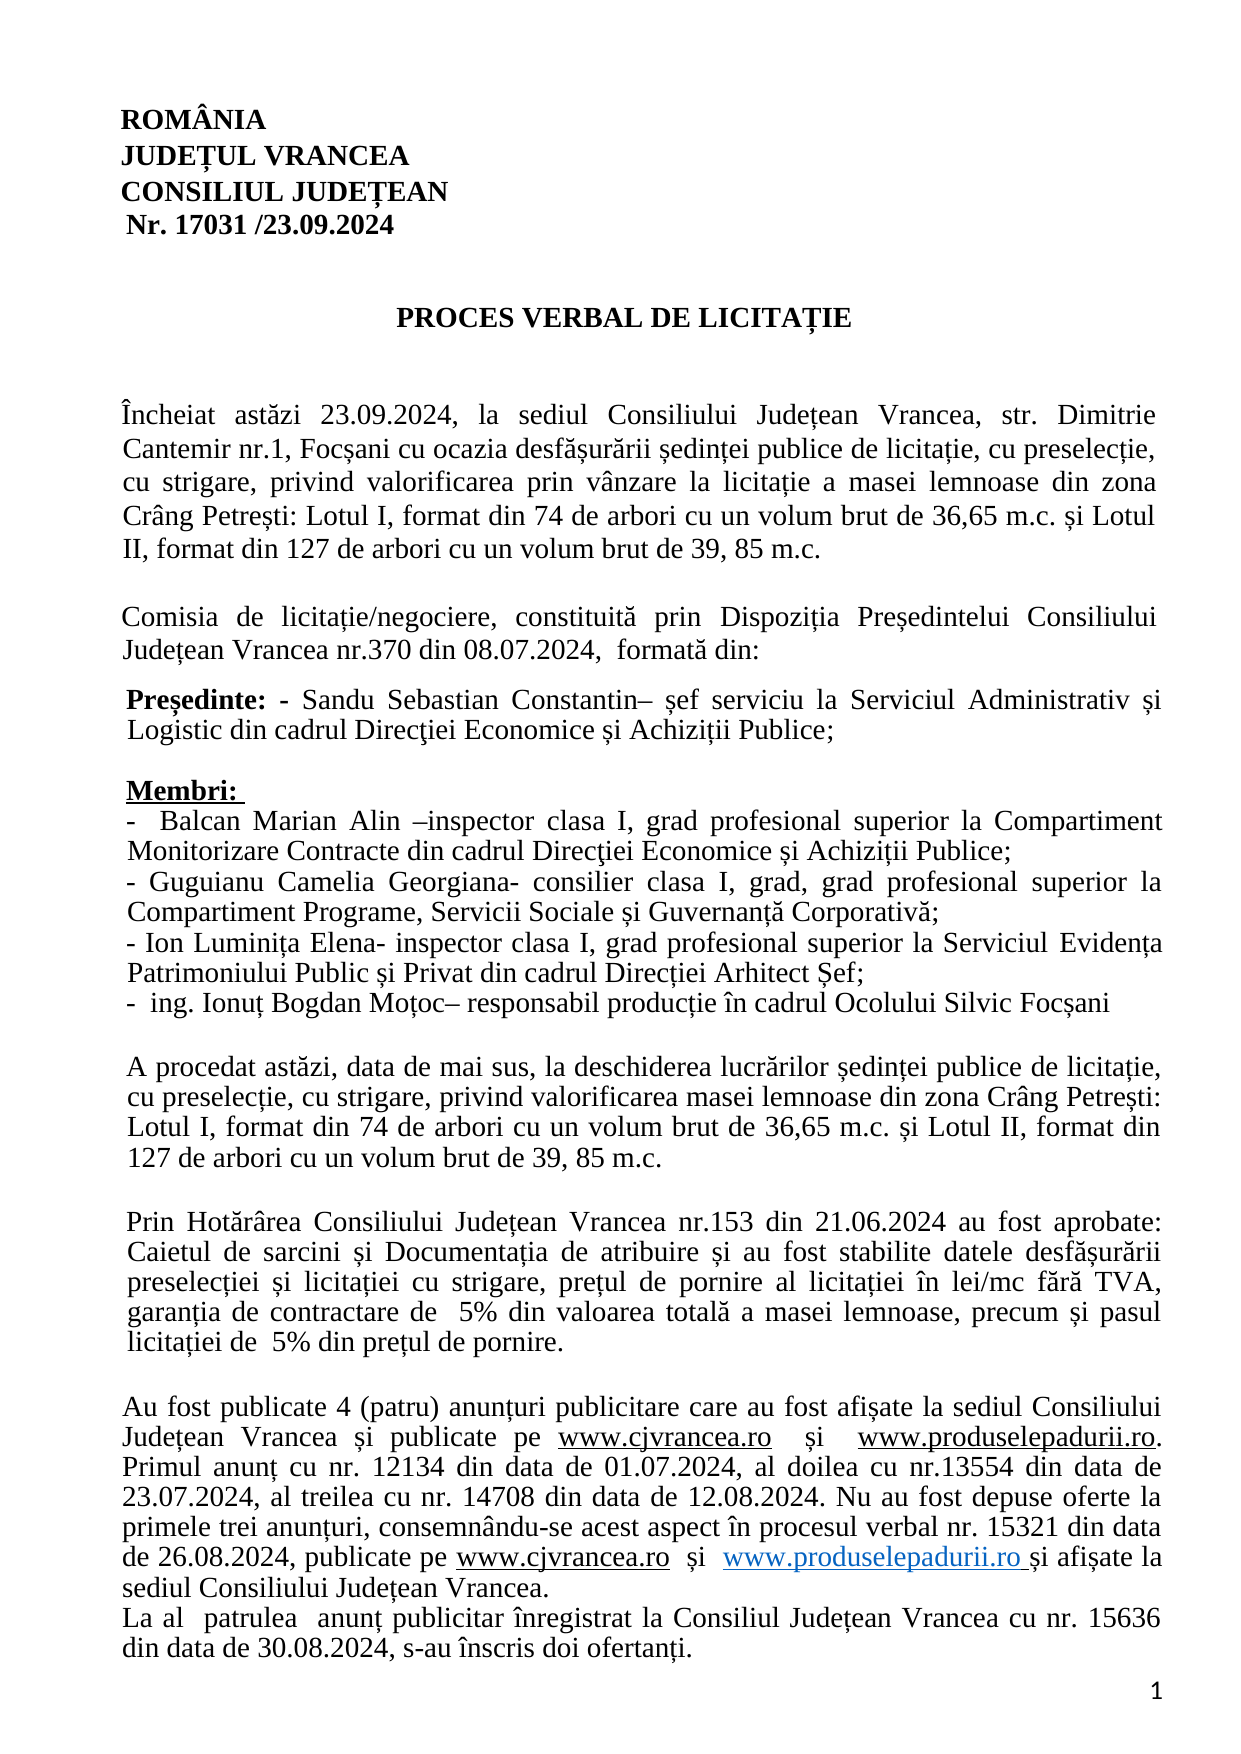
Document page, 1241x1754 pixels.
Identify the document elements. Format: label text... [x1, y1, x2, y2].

text Au fost publicate 4 (patru) anunțuri publicitare care au fost afișate la sediul Consiliului Județean Vrancea și publicate pe www.cjvrancea.ro și www.produselepadurii.ro. Primul anunț cu nr. 12134 din data de 01.07.2024, al doilea cu nr.13554 din data de 23.07.2024, al treilea cu nr. 14708 din data de 12.08.2024. Nu au fost depuse oferte la primele trei anunțuri, consemnându-se acest aspect în procesul verbal nr. 15321 din data de 26.08.2024, publicate pe www.cjvrancea.ro și www.produselepadurii.ro și afișate la sediul Consiliului Județean Vrancea. [122, 1392, 1163, 1603]
text Prin Hotărârea Consiliului Județean Vrancea nr.153 din 21.06.2024 au fost aprobate: Caietul de sarcini și Documentația de atribuire și au fost stabilite datele desfășurării preselecției și licitației cu strigare, prețul de pornire al licitației în lei/mc fără TVA, garanția de contractare de 5% din valoarea totală a masei lemnoase, precum și pasul licitației de 5% din prețul de pornire. [126, 1207, 1163, 1358]
text Încheiat astăzi 23.09.2024, la sediul Consiliului Județean Vrancea, str. Dimitrie Cantemir nr.1, Focșani cu ocazia desfășurării ședinței publice de licitație, cu preselecție, cu strigare, privind valorificarea prin vânzare la licitație a masei lemnoase din zona Crâng Petrești: Lotul I, format din 74 de arbori cu un volum brut de 36,65 m.c. și Lotul II, format din 127 de arbori cu un volum brut de 39, 85 m.c. [121, 397, 1157, 565]
text - ing. Ionuț Bogdan Moțoc– responsabil producție în cadrul Ocolului Silvic Focșani [126, 989, 1163, 1019]
text Nr. 17031 /23.09.2024 [126, 210, 1163, 240]
subtitle JUDEȚUL VRANCEA [120, 138, 1106, 171]
text - Ion Luminița Elena- inspector clasa I, grad profesional superior la Serviciul Evidența Patrimoniului Public și Privat din cadrul Direcției Arhitect Șef; [126, 928, 1163, 988]
text - Balcan Marian Alin –inspector clasa I, grad profesional superior la Compartiment Monitorizare Contracte din cadrul Direcţiei Economice și Achiziții Publice; [126, 807, 1163, 867]
subtitle PROCES VERBAL DE LICITAȚIE [122, 301, 1127, 334]
text Membri: [126, 776, 1163, 806]
text Comisia de licitație/negociere, constituită prin Dispoziția Președintelui Consiliului Județean Vrancea nr.370 din 08.07.2024, formată din: [121, 599, 1157, 666]
subtitle CONSILIUL JUDEȚEAN [120, 174, 1106, 208]
text La al patrulea anunț publicitar înregistrat la Consiliul Județean Vrancea cu nr. 15636 din data de 30.08.2024, s-au înscris doi ofertanți. [122, 1604, 1163, 1664]
text - Guguianu Camelia Georgiana- consilier clasa I, grad, grad profesional superior la Compartiment Programe, Servicii Sociale și Guvernanță Corporativă; [126, 867, 1163, 928]
text A procedat astăzi, data de mai sus, la deschiderea lucrărilor ședinței publice de licitație, cu preselecție, cu strigare, privind valorificarea masei lemnoase din zona Crâng Petrești: Lotul I, format din 74 de arbori cu un volum brut de 36,65 m.c. și Lotul II, format din 127 de arbori cu un volum brut de 39, 85 m.c. [126, 1053, 1163, 1173]
subtitle ROMÂNIA [120, 102, 1106, 135]
text Președinte: - Sandu Sebastian Constantin– șef serviciu la Serviciul Administrativ și Logistic din cadrul Direcţiei Economice și Achiziții Publice; [126, 685, 1163, 746]
